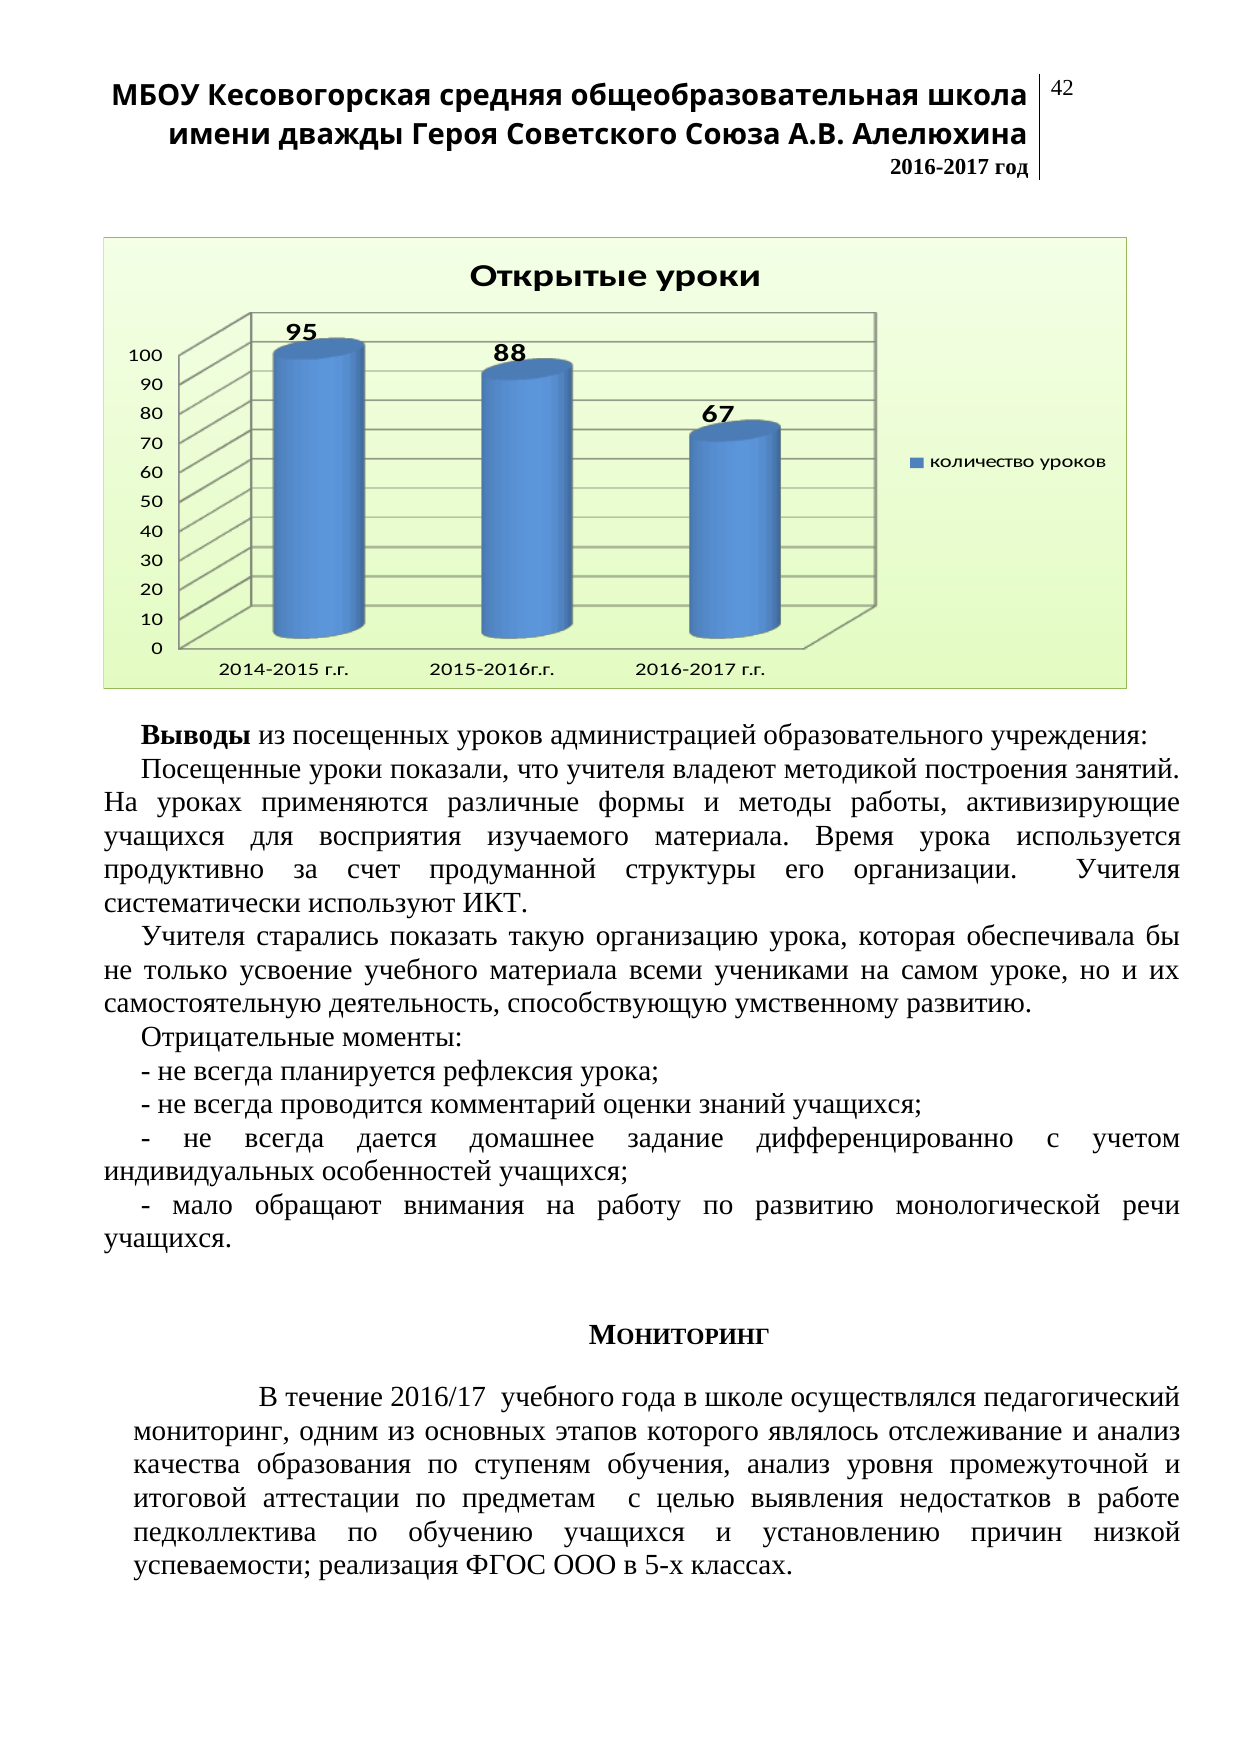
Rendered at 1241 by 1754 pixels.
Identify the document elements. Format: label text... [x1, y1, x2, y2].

text - не всегда проводится комментарий оценки знаний учащихся; [103, 1086, 1181, 1120]
text Отрицательные моменты: [103, 1019, 1181, 1053]
text В течение 2016/17 учебного года в школе осуществлялся педагогический мониторинг, одним из основных этапов которого являлось отслеживание и анализ качества образования по ступеням обучения, анализ уровня промежуточной и итоговой аттестации по предметам с целью выявления недостатков в работе педколлектива по обучению учащихся и установлению причин низкой успеваемости; реализация ФГОС ООО в 5-х классах. [133, 1379, 1181, 1581]
text Учителя старались показать такую организацию урока, которая обеспечивала бы не только усвоение учебного материала всеми учениками на самом уроке, но и их самостоятельную деятельность, способствующую умственному развитию. [103, 918, 1181, 1019]
title Мониторинг [103, 1317, 1181, 1350]
text - мало обращают внимания на работу по развитию монологической речи учащихся. [103, 1187, 1181, 1254]
text Посещенные уроки показали, что учителя владеют методикой построения занятий. На уроках применяются различные формы и методы работы, активизирующие учащихся для восприятия изучаемого материала. Время урока используется продуктивно за счет продуманной структуры его организации. Учителя систематически используют ИКТ. [103, 751, 1181, 918]
text Выводы из посещенных уроков администрацией образовательного учреждения: [103, 717, 1181, 751]
text - не всегда дается домашнее задание дифференцированно с учетом индивидуальных особенностей учащихся; [103, 1120, 1181, 1187]
text - не всегда планируется рефлексия урока; [103, 1053, 1181, 1086]
